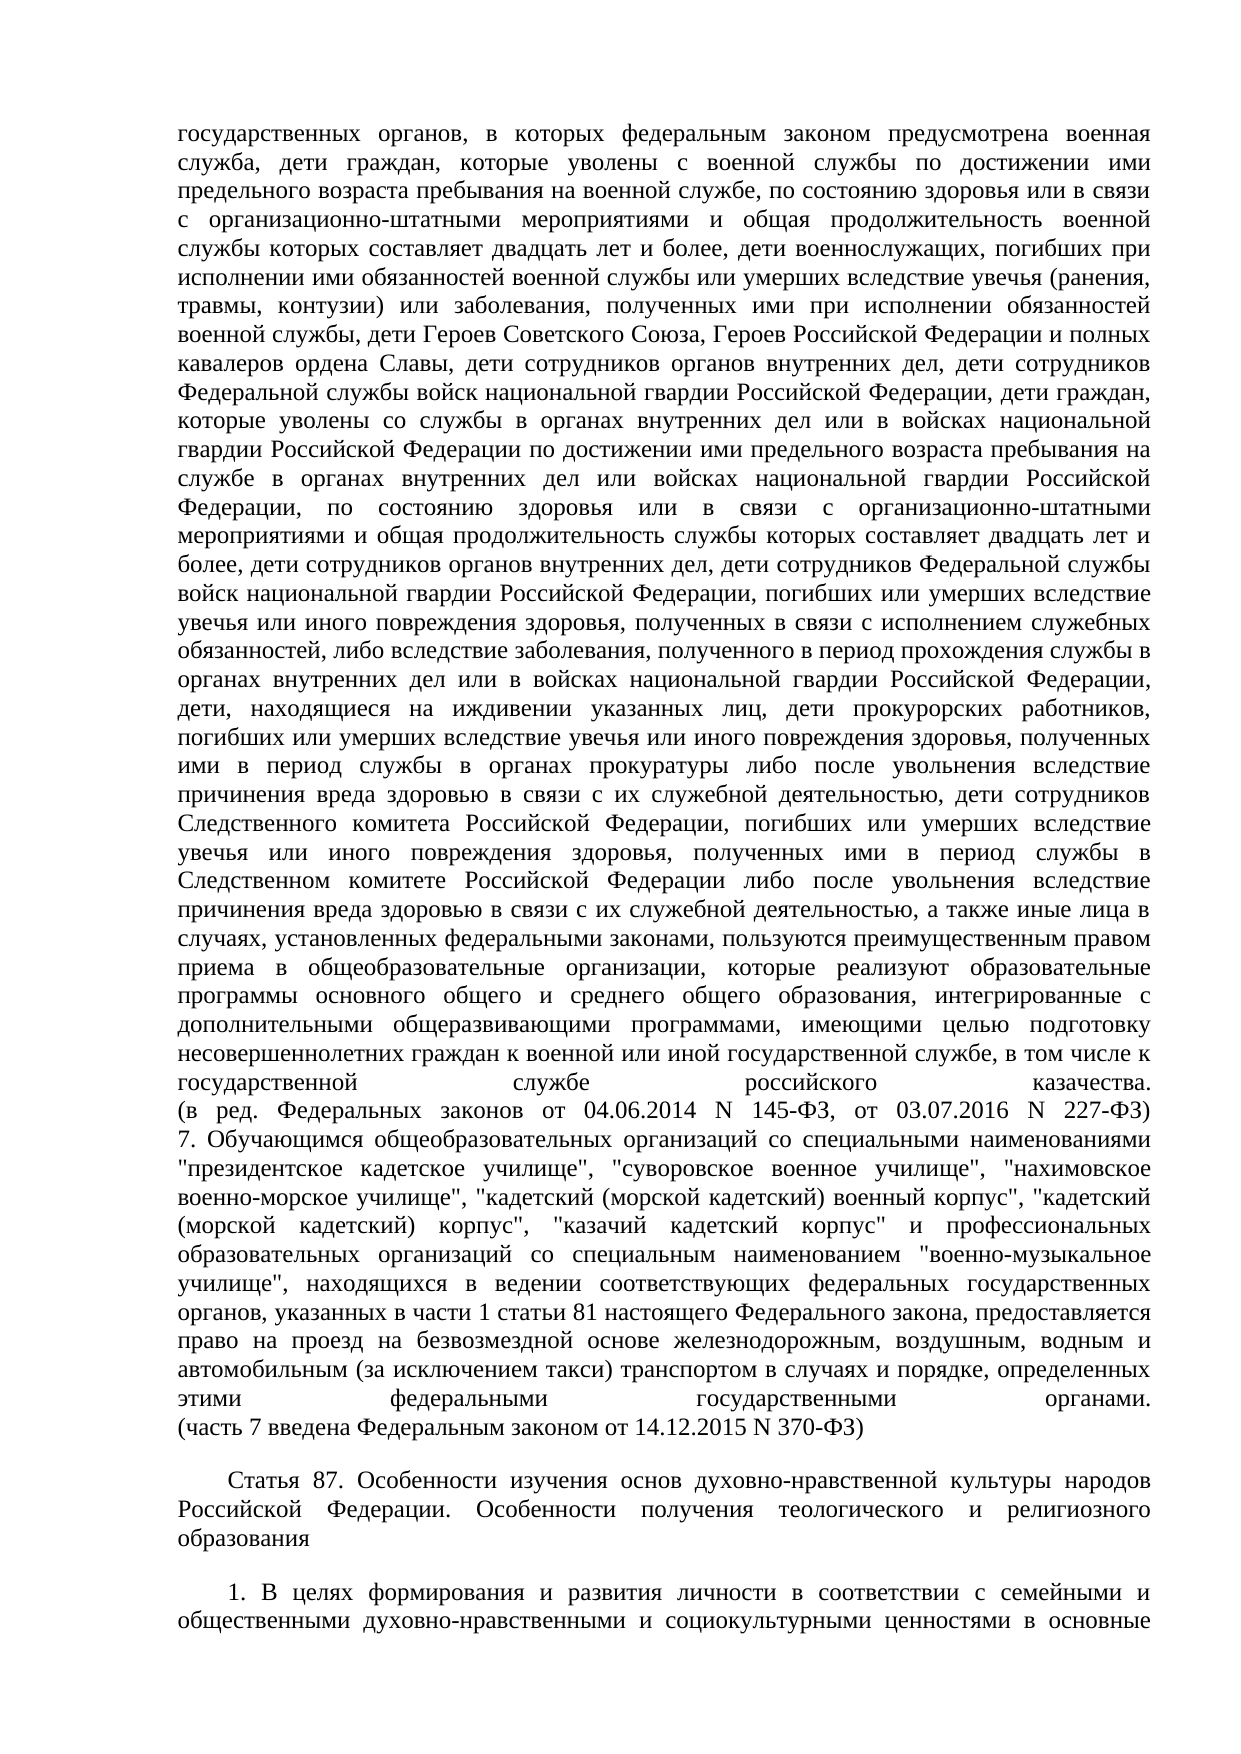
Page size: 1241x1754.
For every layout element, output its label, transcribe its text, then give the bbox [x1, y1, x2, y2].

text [177, 118, 1152, 1441]
text Статья 87. Особенности изучения основ духовно-нравственной культуры народов Российской Федерации. Особенности получения теологического и религиозного образования [177, 1466, 1152, 1552]
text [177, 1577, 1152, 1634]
